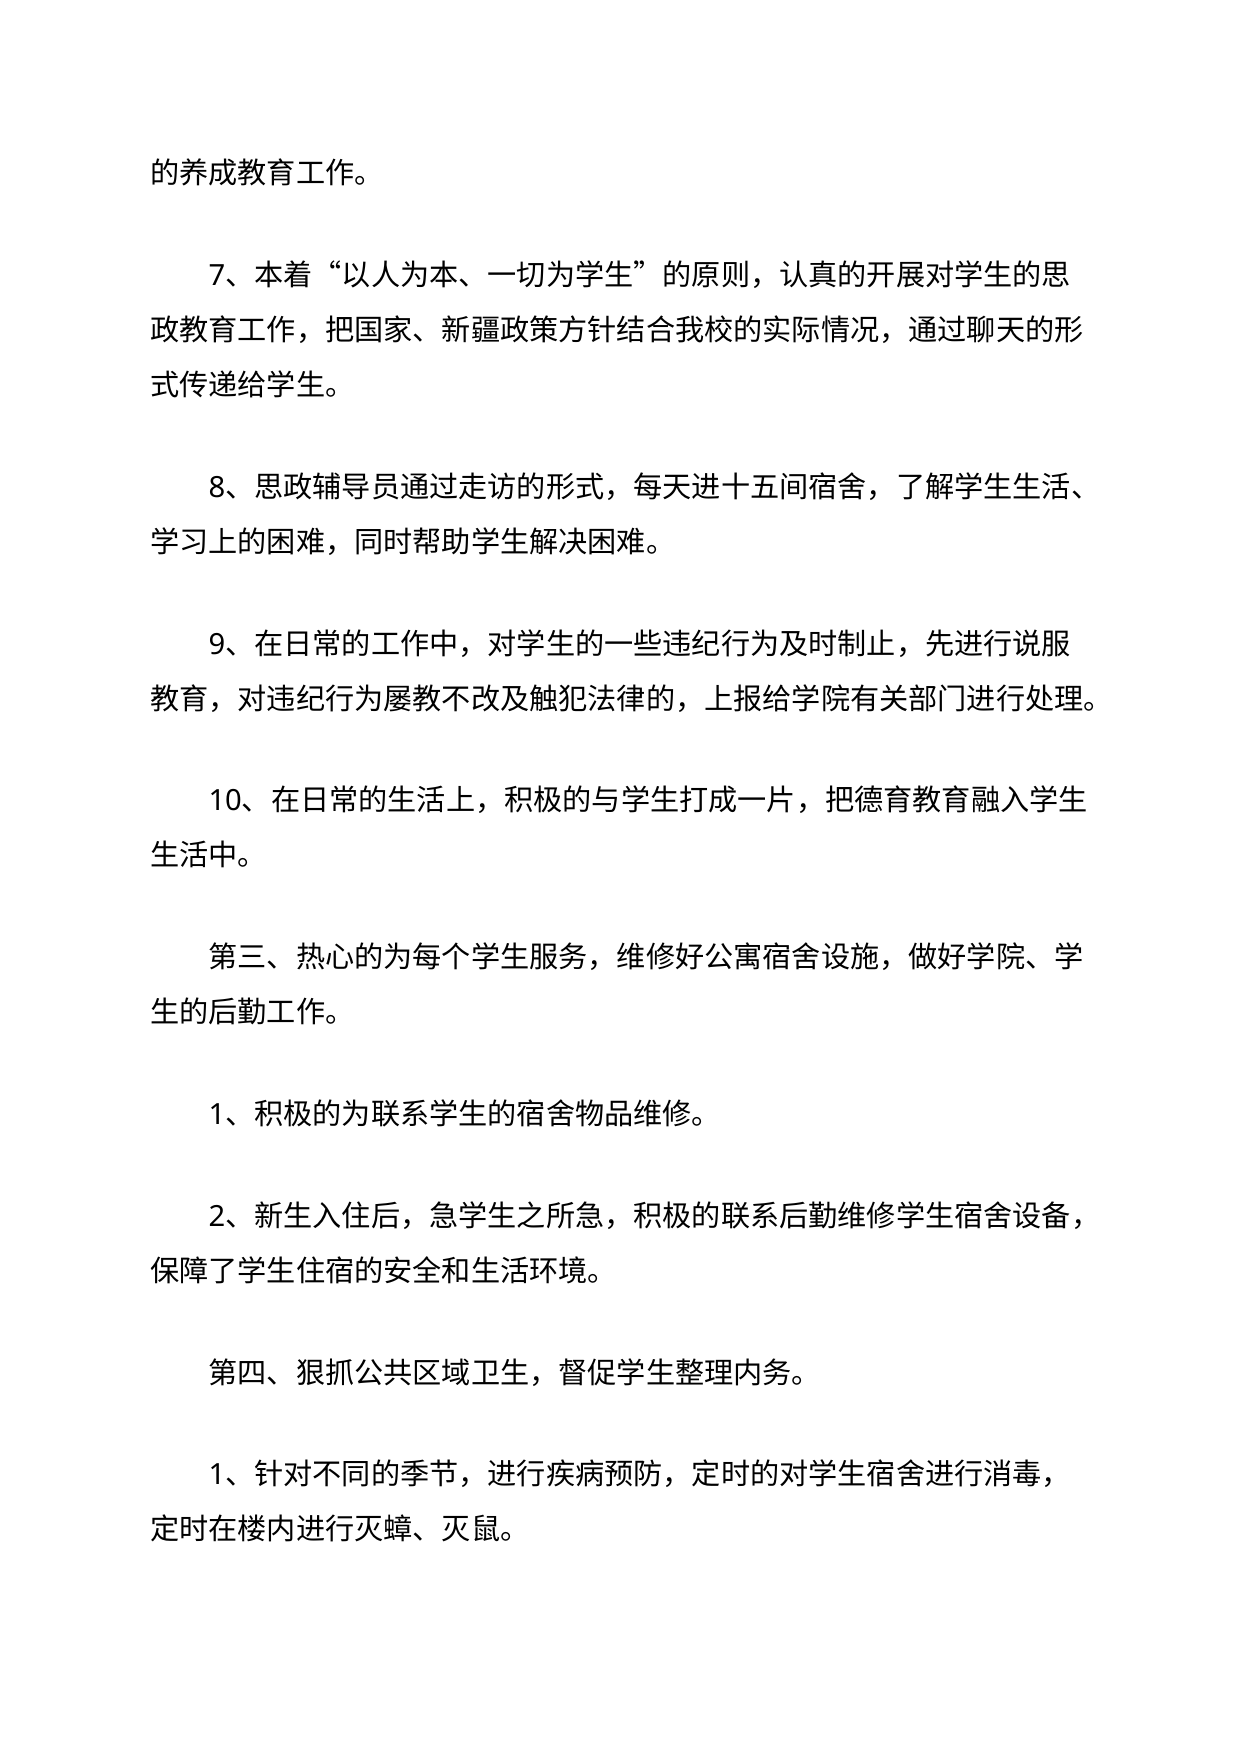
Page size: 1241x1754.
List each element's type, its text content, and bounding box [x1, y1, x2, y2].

text 2、新生入住后，急学生之所急，积极的联系后勤维修学生宿舍设备，保障了学生住宿的安全和生活环境。 [150, 1192, 1090, 1290]
text 1、积极的为联系学生的宿舍物品维修。 [150, 1090, 1090, 1133]
text 1、针对不同的季节，进行疾病预防，定时的对学生宿舍进行消毒，定时在楼内进行灭蟑、灭鼠。 [150, 1451, 1090, 1548]
text 9、在日常的工作中，对学生的一些违纪行为及时制止，先进行说服教育，对违纪行为屡教不改及触犯法律的，上报给学院有关部门进行处理。 [150, 620, 1090, 717]
text 第三、热心的为每个学生服务，维修好公寓宿舍设施，做好学院、学生的后勤工作。 [150, 934, 1090, 1031]
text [150, 150, 1090, 192]
text 第四、狠抓公共区域卫生，督促学生整理内务。 [150, 1349, 1090, 1391]
text 10、在日常的生活上，积极的与学生打成一片，把德育教育融入学生生活中。 [150, 777, 1090, 874]
text 8、思政辅导员通过走访的形式，每天进十五间宿舍，了解学生生活、学习上的困难，同时帮助学生解决困难。 [150, 463, 1090, 561]
text 7、本着“以人为本、一切为学生”的原则，认真的开展对学生的思政教育工作，把国家、新疆政策方针结合我校的实际情况，通过聊天的形式传递给学生。 [150, 252, 1090, 404]
